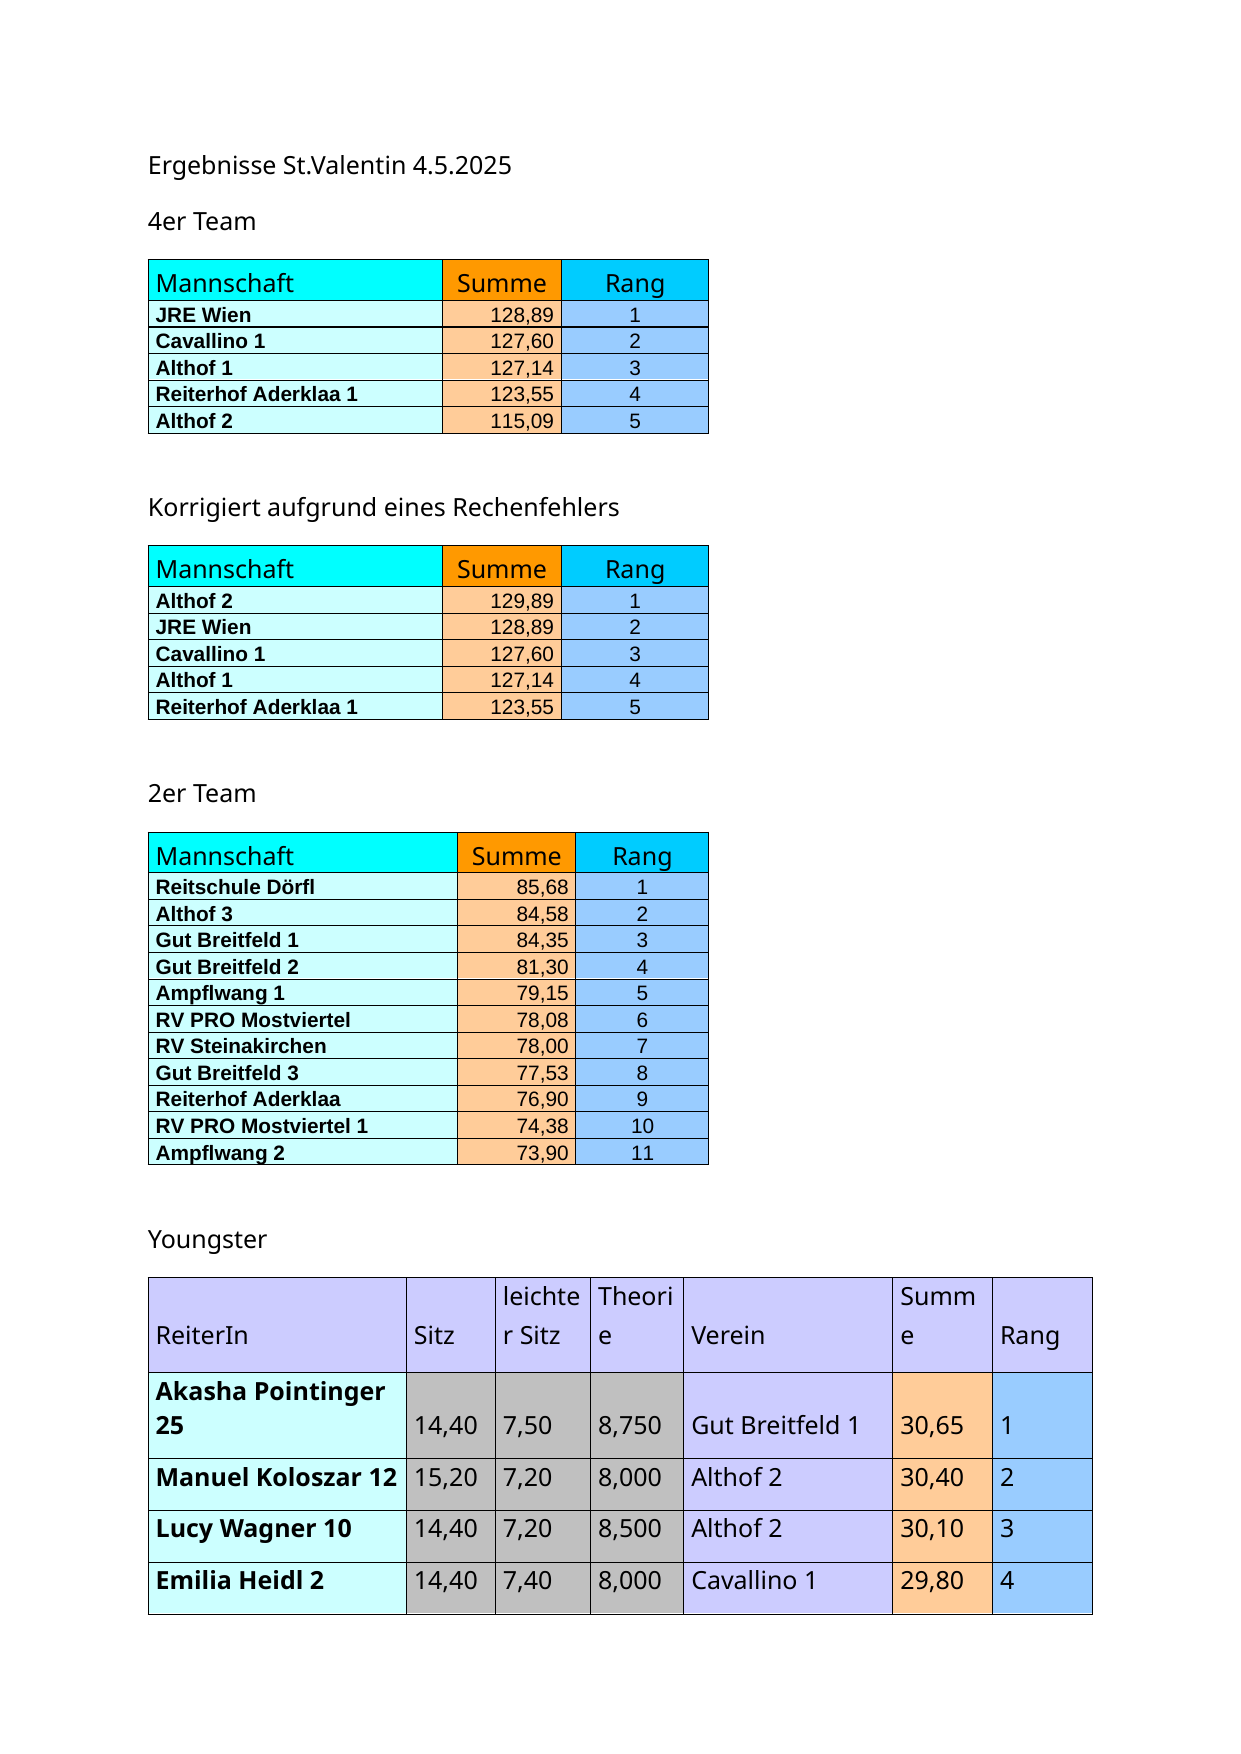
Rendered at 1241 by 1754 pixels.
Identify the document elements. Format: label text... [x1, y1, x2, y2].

table_header Rang [562, 546, 708, 586]
table_cell Althof 2 [684, 1459, 892, 1510]
table_cell 2 [562, 614, 708, 639]
table_header Rang [576, 833, 708, 872]
table_cell 1 [562, 587, 708, 613]
table_header Summe [893, 1278, 992, 1372]
text Youngster [148, 1221, 1093, 1255]
table_cell 1 [562, 301, 708, 326]
table_cell 79,15 [458, 980, 575, 1005]
table_cell 1 [993, 1373, 1092, 1458]
table_cell 9 [576, 1086, 708, 1111]
table_cell 3 [576, 926, 708, 952]
table_cell 73,90 [458, 1139, 575, 1164]
table_cell JRE Wien [149, 301, 442, 326]
table_cell 11 [576, 1139, 708, 1164]
table_cell 30,40 [893, 1459, 992, 1510]
table_header leichter Sitz [496, 1278, 590, 1372]
table_cell 85,68 [458, 873, 575, 899]
table_cell 2 [562, 328, 708, 353]
table_cell 127,14 [443, 354, 561, 379]
table_cell 4 [562, 381, 708, 406]
table_cell 4 [562, 667, 708, 692]
table_cell Emilia Heidl 2 [149, 1563, 406, 1613]
table_cell 7 [576, 1033, 708, 1058]
table_cell 4 [993, 1563, 1092, 1613]
table_cell 15,20 [407, 1459, 495, 1510]
table_cell Reiterhof Aderklaa 1 [149, 381, 442, 406]
table_cell Ampflwang 1 [149, 980, 457, 1005]
table_cell 81,30 [458, 953, 575, 978]
table_cell Reiterhof Aderklaa 1 [149, 693, 442, 719]
table_cell Reitschule Dörfl [149, 873, 457, 899]
table_cell 8,000 [591, 1563, 683, 1613]
table_cell Akasha Pointinger 25 [149, 1373, 406, 1458]
text 2er Team [148, 776, 1093, 810]
table_cell Reiterhof Aderklaa [149, 1086, 457, 1111]
table_header Verein [684, 1278, 892, 1372]
table_cell 123,55 [443, 693, 561, 719]
table_cell Althof 2 [149, 407, 442, 433]
table_cell 3 [562, 640, 708, 666]
table_cell 30,10 [893, 1511, 992, 1562]
table_cell 1 [576, 873, 708, 899]
table_cell Althof 2 [149, 587, 442, 613]
table_cell Manuel Koloszar 12 [149, 1459, 406, 1510]
text Ergebnisse St.Valentin 4.5.2025 [148, 148, 1093, 182]
table_cell 6 [576, 1006, 708, 1032]
table_cell 10 [576, 1112, 708, 1138]
table_cell Gut Breitfeld 1 [149, 926, 457, 952]
table_cell 127,60 [443, 328, 561, 353]
table_cell 7,20 [496, 1459, 590, 1510]
table_cell Lucy Wagner 10 [149, 1511, 406, 1562]
table_cell Althof 1 [149, 667, 442, 692]
table_cell 5 [562, 407, 708, 433]
table_cell Gut Breitfeld 1 [684, 1373, 892, 1458]
table_header Theorie [591, 1278, 683, 1372]
table_cell RV PRO Mostviertel 1 [149, 1112, 457, 1138]
table_cell 2 [993, 1459, 1092, 1510]
table_cell 128,89 [443, 614, 561, 639]
table_cell 84,58 [458, 900, 575, 925]
table_cell 76,90 [458, 1086, 575, 1111]
table_header Mannschaft [149, 260, 442, 300]
table_cell 7,40 [496, 1563, 590, 1613]
text 4er Team [148, 203, 1093, 237]
table_cell RV PRO Mostviertel [149, 1006, 457, 1032]
table_cell 7,20 [496, 1511, 590, 1562]
table_cell 14,40 [407, 1563, 495, 1613]
text Korrigiert aufgrund eines Rechenfehlers [148, 489, 1093, 524]
table_header Sitz [407, 1278, 495, 1372]
table_cell 127,60 [443, 640, 561, 666]
table_header Mannschaft [149, 833, 457, 872]
table_cell 127,14 [443, 667, 561, 692]
table_cell 30,65 [893, 1373, 992, 1458]
table_cell Ampflwang 2 [149, 1139, 457, 1164]
table_cell 129,89 [443, 587, 561, 613]
table_cell 4 [576, 953, 708, 978]
table_header ReiterIn [149, 1278, 406, 1372]
table_cell 78,08 [458, 1006, 575, 1032]
table_header Summe [443, 546, 561, 586]
table_cell 115,09 [443, 407, 561, 433]
table_header Rang [993, 1278, 1092, 1372]
table_cell Cavallino 1 [684, 1563, 892, 1613]
table_cell Gut Breitfeld 2 [149, 953, 457, 978]
table_cell 8,500 [591, 1511, 683, 1562]
table_cell 5 [576, 980, 708, 1005]
table_header Summe [458, 833, 575, 872]
table_cell Althof 3 [149, 900, 457, 925]
table_cell Althof 1 [149, 354, 442, 379]
table_cell Cavallino 1 [149, 328, 442, 353]
table_cell 3 [562, 354, 708, 379]
table_cell 7,50 [496, 1373, 590, 1458]
table_cell 29,80 [893, 1563, 992, 1613]
table_cell 14,40 [407, 1511, 495, 1562]
table_cell JRE Wien [149, 614, 442, 639]
table_header Summe [443, 260, 561, 300]
table_cell Cavallino 1 [149, 640, 442, 666]
table_cell 2 [576, 900, 708, 925]
table_header Mannschaft [149, 546, 442, 586]
table_cell RV Steinakirchen [149, 1033, 457, 1058]
table_cell 3 [993, 1511, 1092, 1562]
table_cell Gut Breitfeld 3 [149, 1059, 457, 1085]
table_cell 14,40 [407, 1373, 495, 1458]
table_cell Althof 2 [684, 1511, 892, 1562]
table_cell 8 [576, 1059, 708, 1085]
table_cell 128,89 [443, 301, 561, 326]
table_cell 84,35 [458, 926, 575, 952]
table_cell 8,750 [591, 1373, 683, 1458]
table_cell 8,000 [591, 1459, 683, 1510]
table_cell 5 [562, 693, 708, 719]
table_cell 123,55 [443, 381, 561, 406]
table_cell 74,38 [458, 1112, 575, 1138]
table_cell 77,53 [458, 1059, 575, 1085]
table_header Rang [562, 260, 708, 300]
table_cell 78,00 [458, 1033, 575, 1058]
